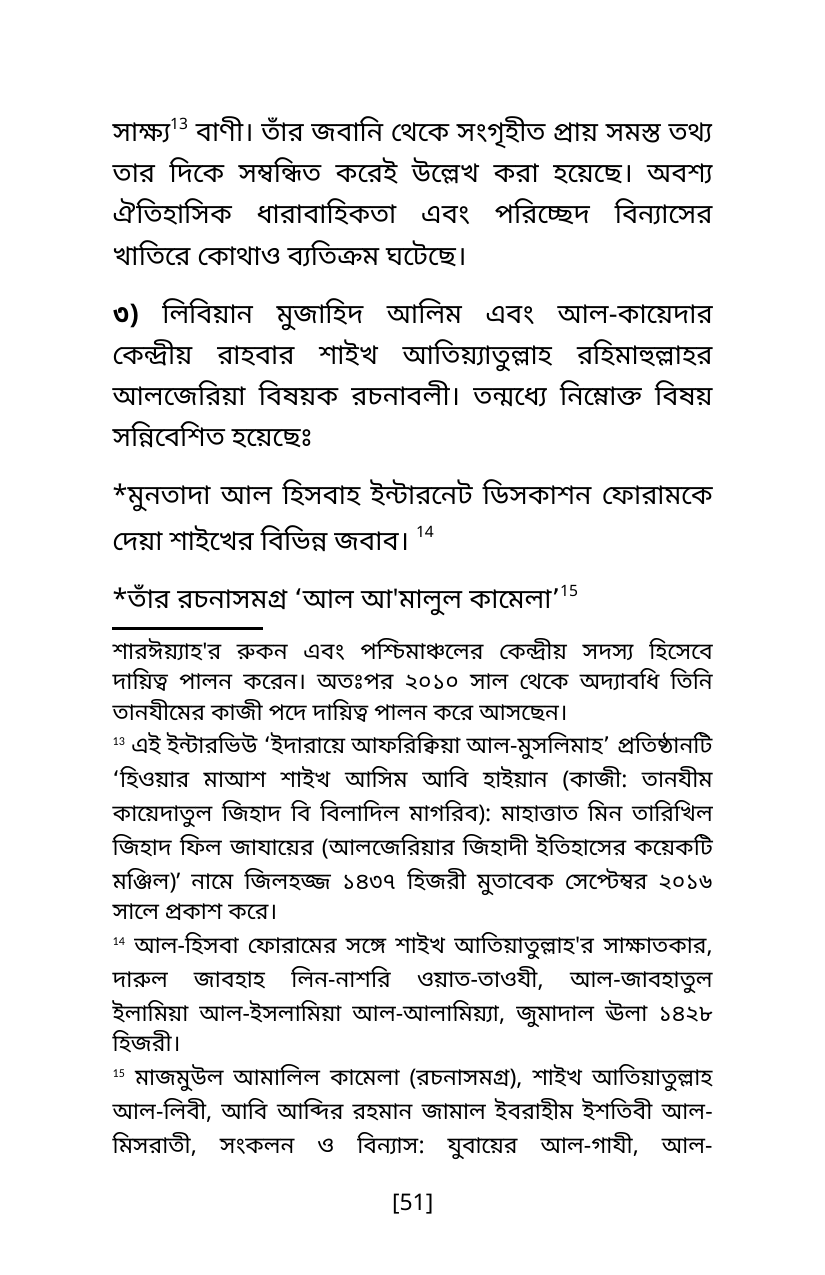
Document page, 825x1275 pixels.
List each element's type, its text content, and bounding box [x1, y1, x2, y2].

text *মুনতাদা আল হিসবাহ ইন্টারনেট ডিসকাশন ফোরামকে দেয়া শাইখের বিভিন্ন জবাব। [112, 476, 712, 561]
text *তাঁর রচনাসমগ্র ‘আল আ'মালুল কামেলা’ [112, 579, 712, 619]
text ৩) লিবিয়ান মুজাহিদ আলিম এবং আল-কায়েদার কেন্দ্রীয় রাহবার শাইখ আতিয়্যাতুল্লাহ রহিমাহুল্লাহর আলজেরিয়া বিষয়ক রচনাবলী। তন্মধ্যে নিম্নোক্ত বিষয় সন্নিবেশিত হয়েছেঃ [112, 294, 712, 458]
text ২) আলজেরিয়ার মুজাহিদ আলিম শাইখ আসিম আবু হাইয়ান হাফিযাহুল্লাহ’র আলজেরিয়ার জিহাদ সম্পর্কে সাক্ষ্য বাণী। তাঁর জবানি থেকে সংগৃহীত প্রায় সমস্ত তথ্য তার দিকে সম্বন্ধিত করেই উল্লেখ করা হয়েছে। অবশ্য ঐতিহাসিক ধারাবাহিকতা এবং পরিচ্ছেদ বিন্যাসের খাতিরে কোথাও ব্যতিক্রম ঘটেছে। [112, 112, 712, 276]
